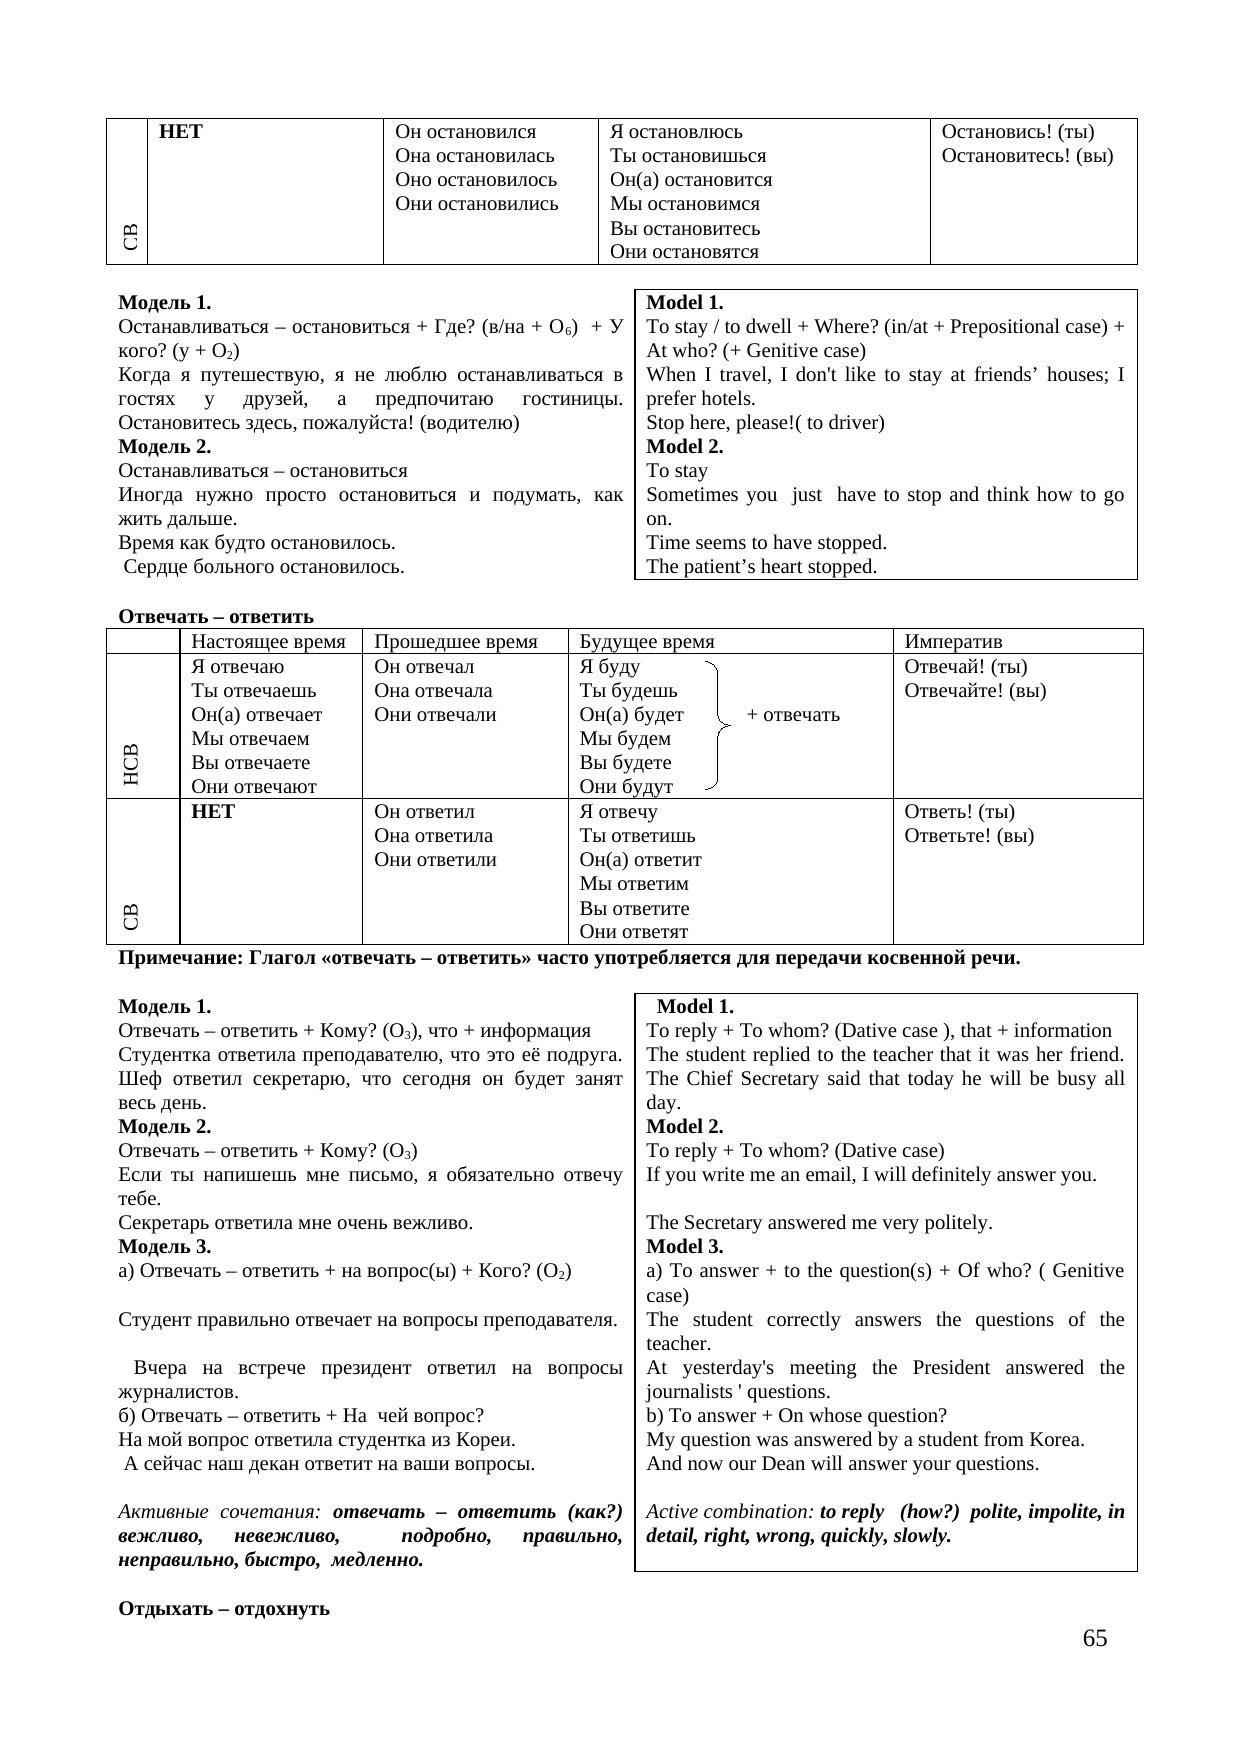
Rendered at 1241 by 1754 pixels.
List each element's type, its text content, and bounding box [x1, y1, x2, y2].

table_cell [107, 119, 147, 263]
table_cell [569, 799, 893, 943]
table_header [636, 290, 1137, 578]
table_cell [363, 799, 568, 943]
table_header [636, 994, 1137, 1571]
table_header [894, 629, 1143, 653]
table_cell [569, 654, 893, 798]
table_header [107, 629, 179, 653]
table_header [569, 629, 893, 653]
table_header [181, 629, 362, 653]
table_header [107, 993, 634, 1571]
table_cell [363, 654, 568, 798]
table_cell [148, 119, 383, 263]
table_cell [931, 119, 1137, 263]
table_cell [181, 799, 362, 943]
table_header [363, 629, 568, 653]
text Отдыхать – отдохнуть [118, 1596, 1107, 1620]
text Примечание: Глагол «отвечать – ответить» часто употребляется для передачи косвенной речи. [118, 945, 1107, 969]
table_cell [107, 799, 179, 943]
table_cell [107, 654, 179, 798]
text Отвечать – ответить [118, 603, 1107, 628]
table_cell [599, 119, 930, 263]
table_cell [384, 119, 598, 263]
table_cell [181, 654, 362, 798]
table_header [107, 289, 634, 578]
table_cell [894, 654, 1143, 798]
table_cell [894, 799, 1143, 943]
